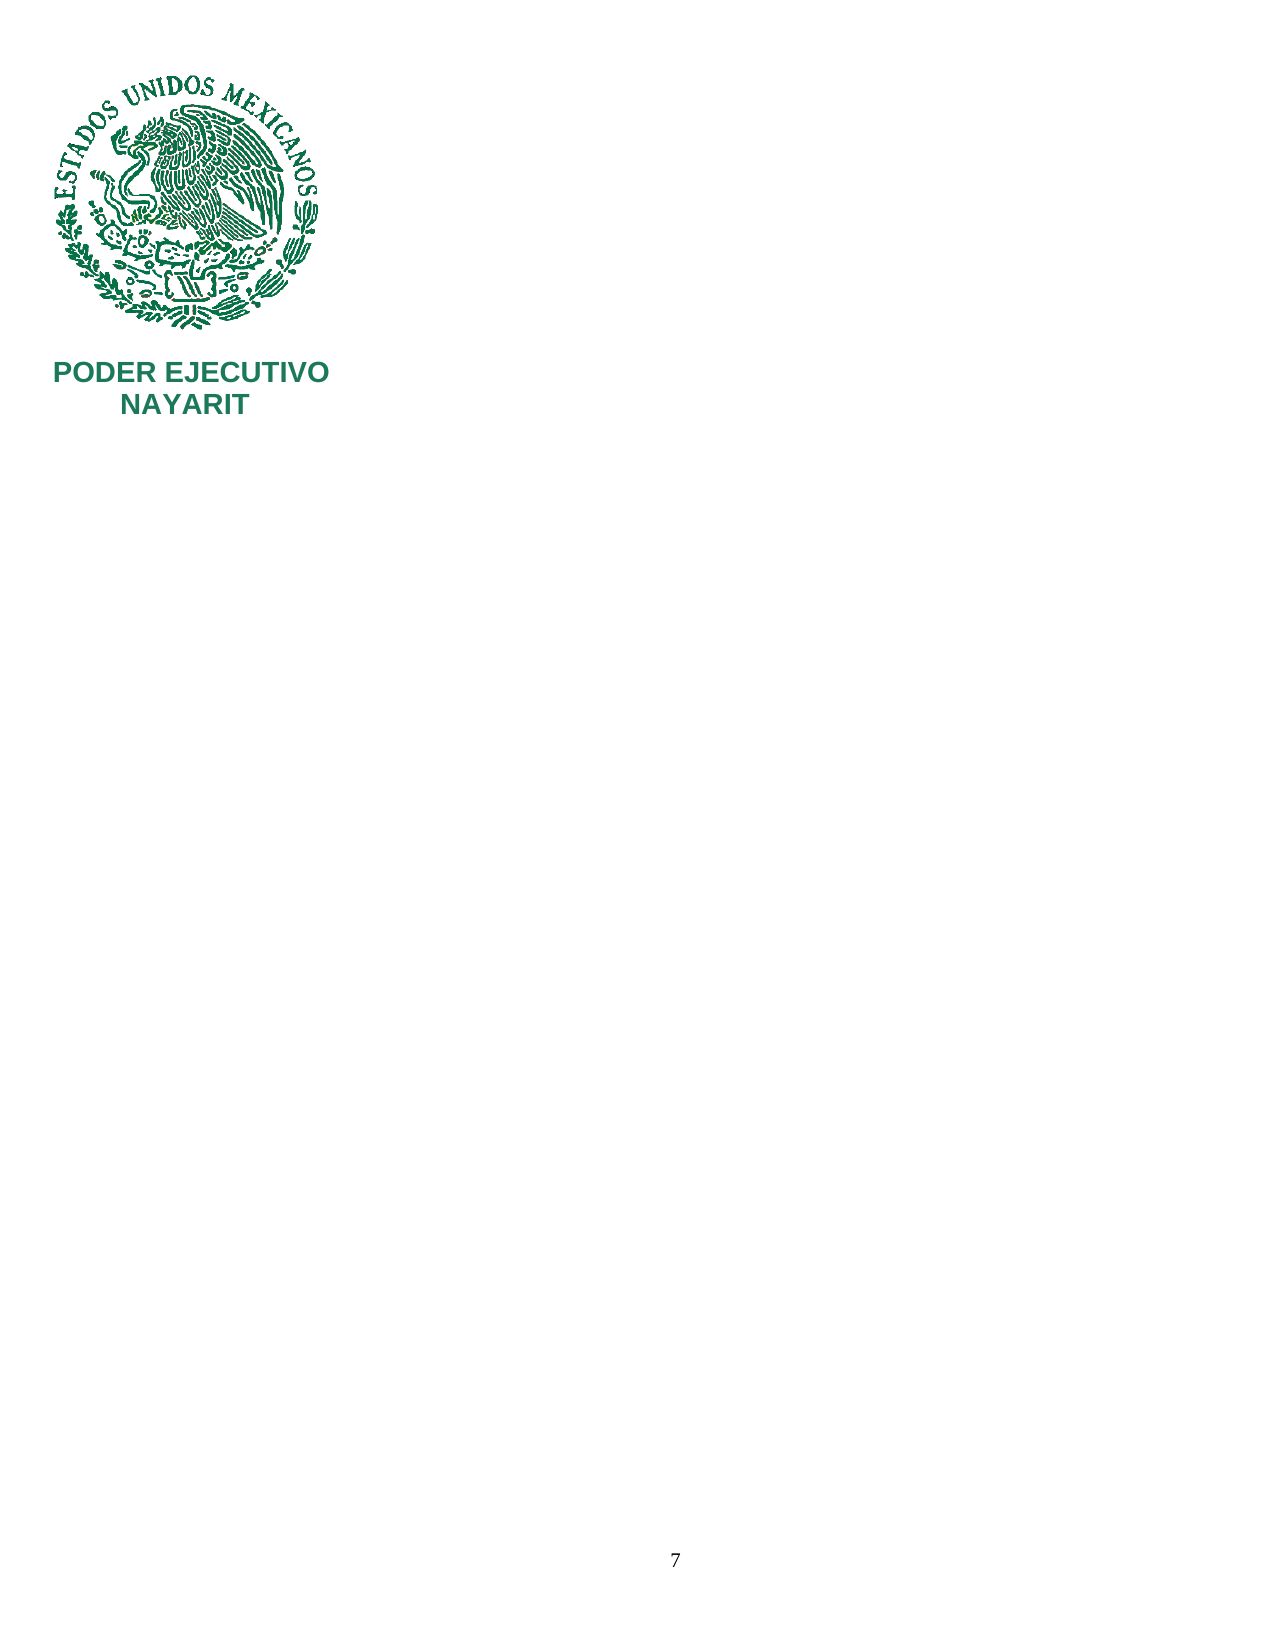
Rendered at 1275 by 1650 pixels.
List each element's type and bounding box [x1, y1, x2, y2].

picture [38, 61, 339, 349]
